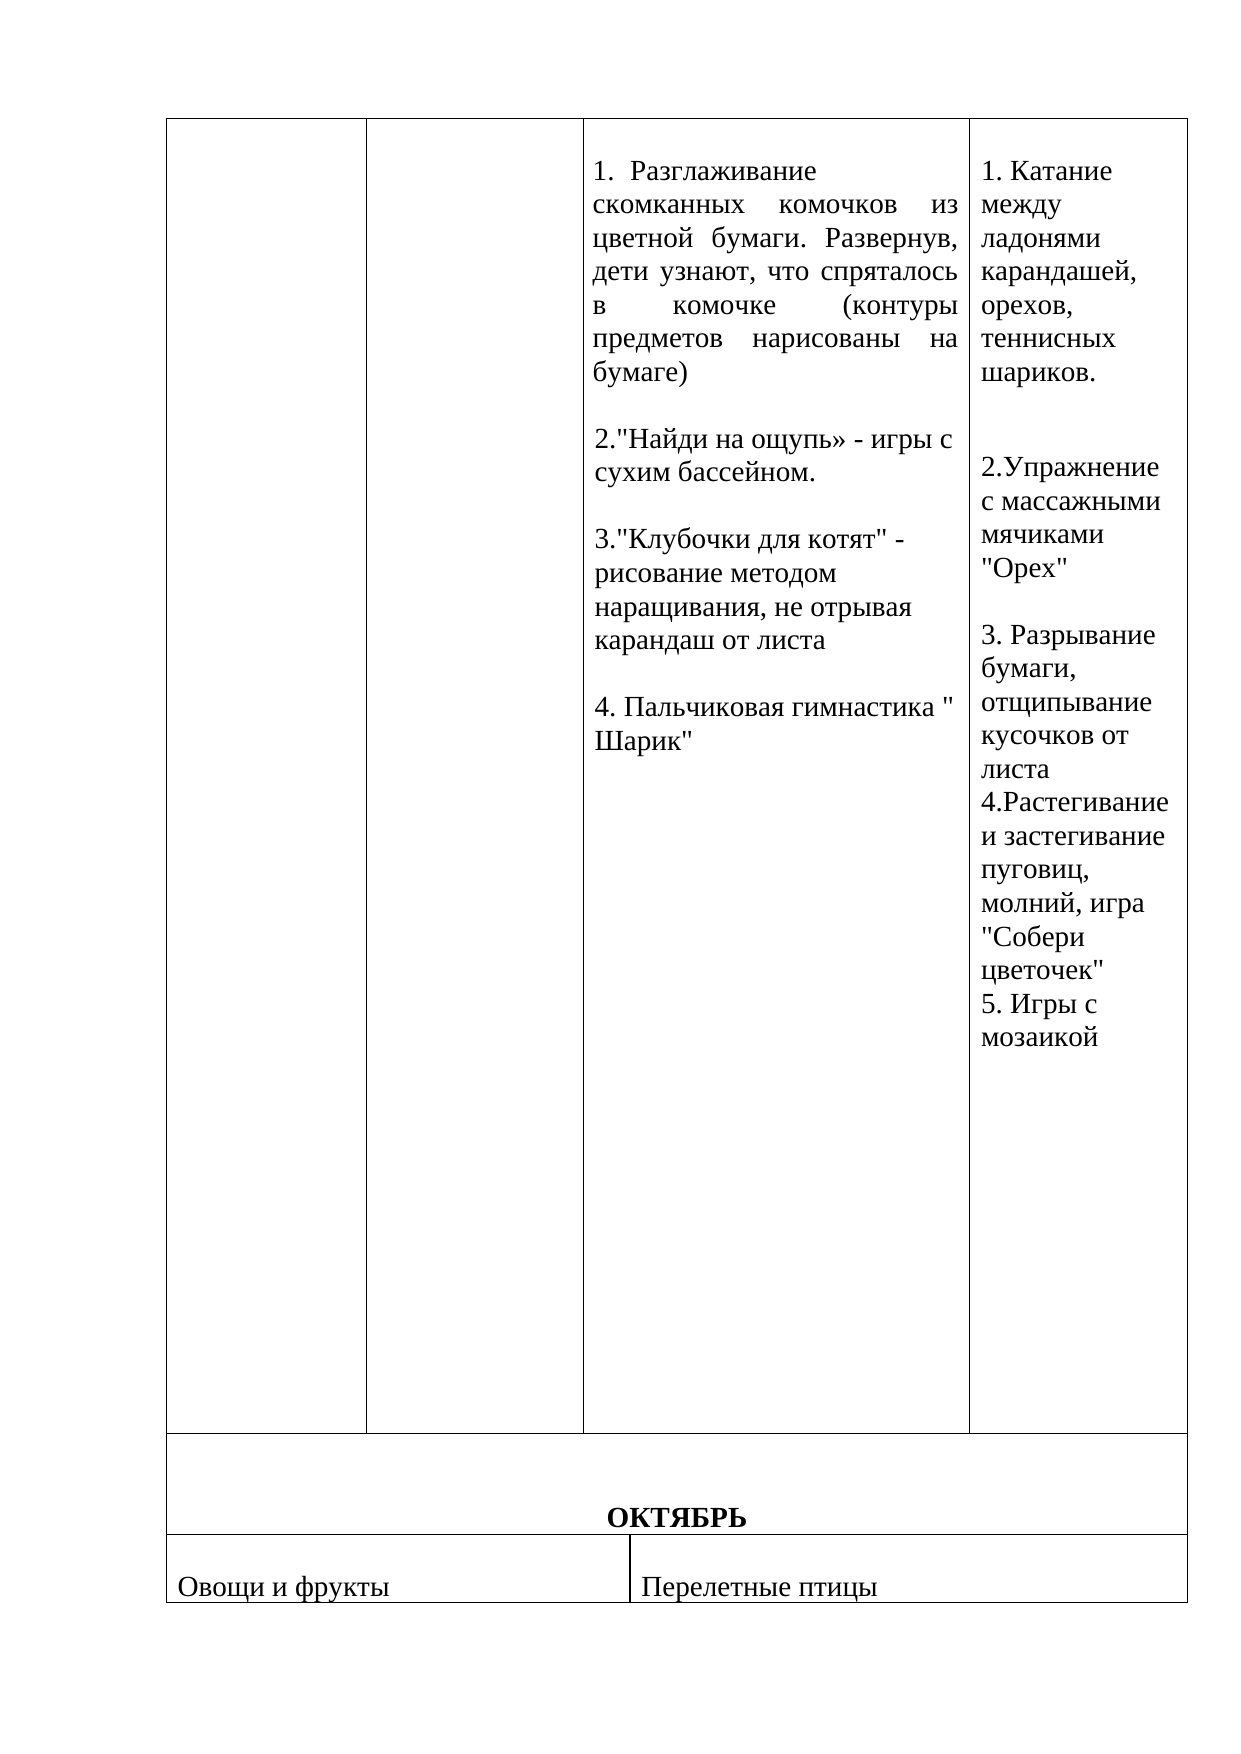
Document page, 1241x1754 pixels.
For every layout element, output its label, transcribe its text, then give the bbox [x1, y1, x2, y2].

table_cell [367, 119, 583, 1432]
table_cell ОКТЯБРЬ [167, 1434, 1187, 1534]
table_cell Овощи и фрукты [167, 1535, 629, 1602]
table_cell 1. Катание между ладонями карандашей, орехов, теннисных шариков. 2.Упражнение с массажными мячиками "Орех" 3. Разрывание бумаги, отщипывание кусочков от листа 4.Растегивание и застегивание пуговиц, молний, игра "Собери цветочек" 5. Игры с мозаикой [970, 119, 1187, 1432]
table_cell [167, 119, 366, 1432]
table_cell Разглаживание скомканных комочков из цветной бумаги. Развернув, дети узнают, что спряталось в комочке (контуры предметов нарисованы на бумаге) 2."Найди на ощупь» - игры с сухим бассейном. 3."Клубочки для котят" - рисование методом наращивания, не отрывая карандаш от листа 4. Пальчиковая гимнастика " Шарик" [584, 119, 969, 1432]
table_cell Перелетные птицы [631, 1535, 1187, 1602]
